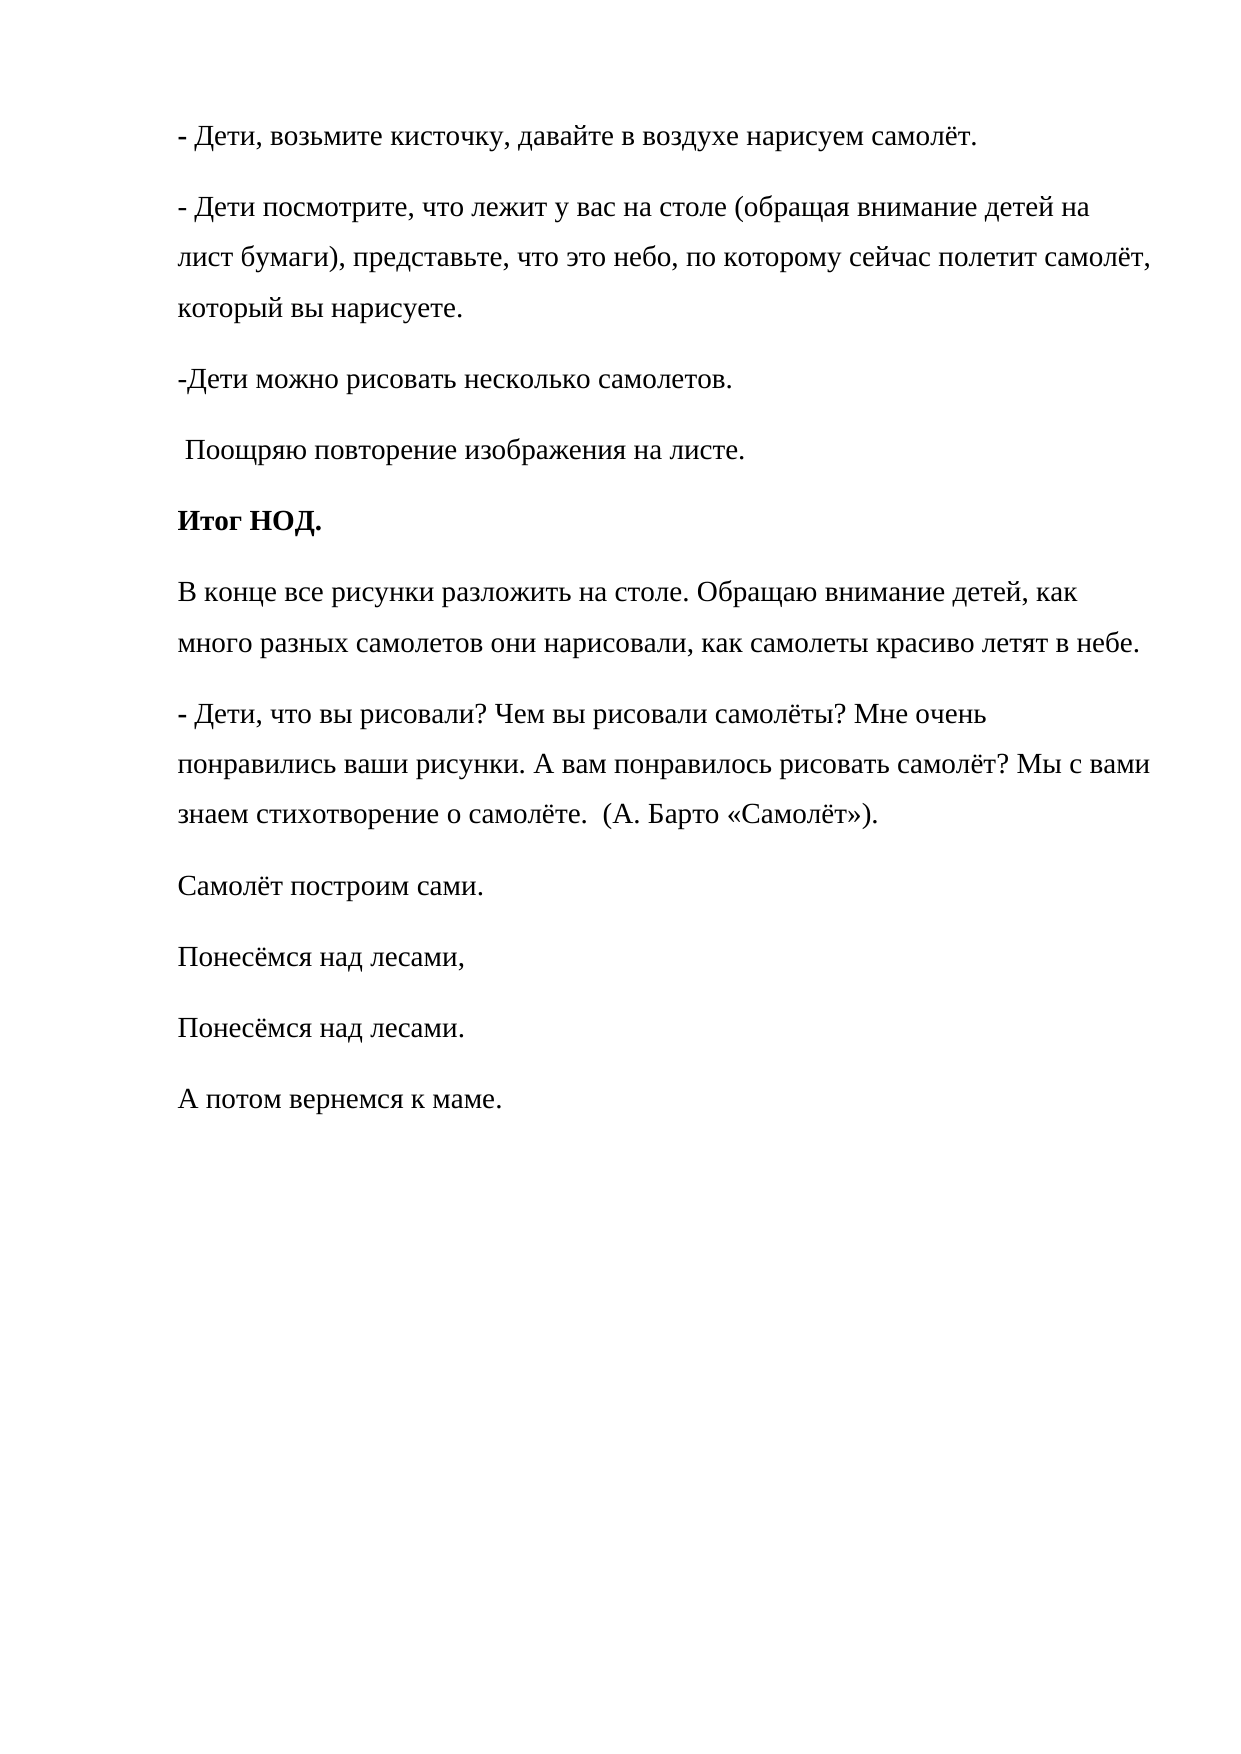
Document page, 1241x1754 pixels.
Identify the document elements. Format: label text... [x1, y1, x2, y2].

text - Дети, возьмите кисточку, давайте в воздухе нарисуем самолёт. [177, 118, 1152, 152]
text - Дети посмотрите, что лежит у вас на столе (обращая внимание детей на лист бумаги), представьте, что это небо, по которому сейчас полетит самолёт, который вы нарисуете. [177, 189, 1152, 323]
text А потом вернемся к маме. [177, 1081, 1152, 1115]
text Поощряю повторение изображения на листе. [177, 432, 1152, 466]
text Понесёмся над лесами. [177, 1010, 1152, 1043]
text -Дети можно рисовать несколько самолетов. [177, 361, 1152, 394]
text Итог НОД. [177, 503, 1152, 537]
text Самолёт построим сами. [177, 868, 1152, 901]
text В конце все рисунки разложить на столе. Обращаю внимание детей, как много разных самолетов они нарисовали, как самолеты красиво летят в небе. [177, 574, 1152, 658]
text Понесёмся над лесами, [177, 939, 1152, 972]
text - Дети, что вы рисовали? Чем вы рисовали самолёты? Мне очень понравились ваши рисунки. А вам понравилось рисовать самолёт? Мы с вами знаем стихотворение о самолёте. (А. Барто «Самолёт»). [177, 696, 1152, 830]
